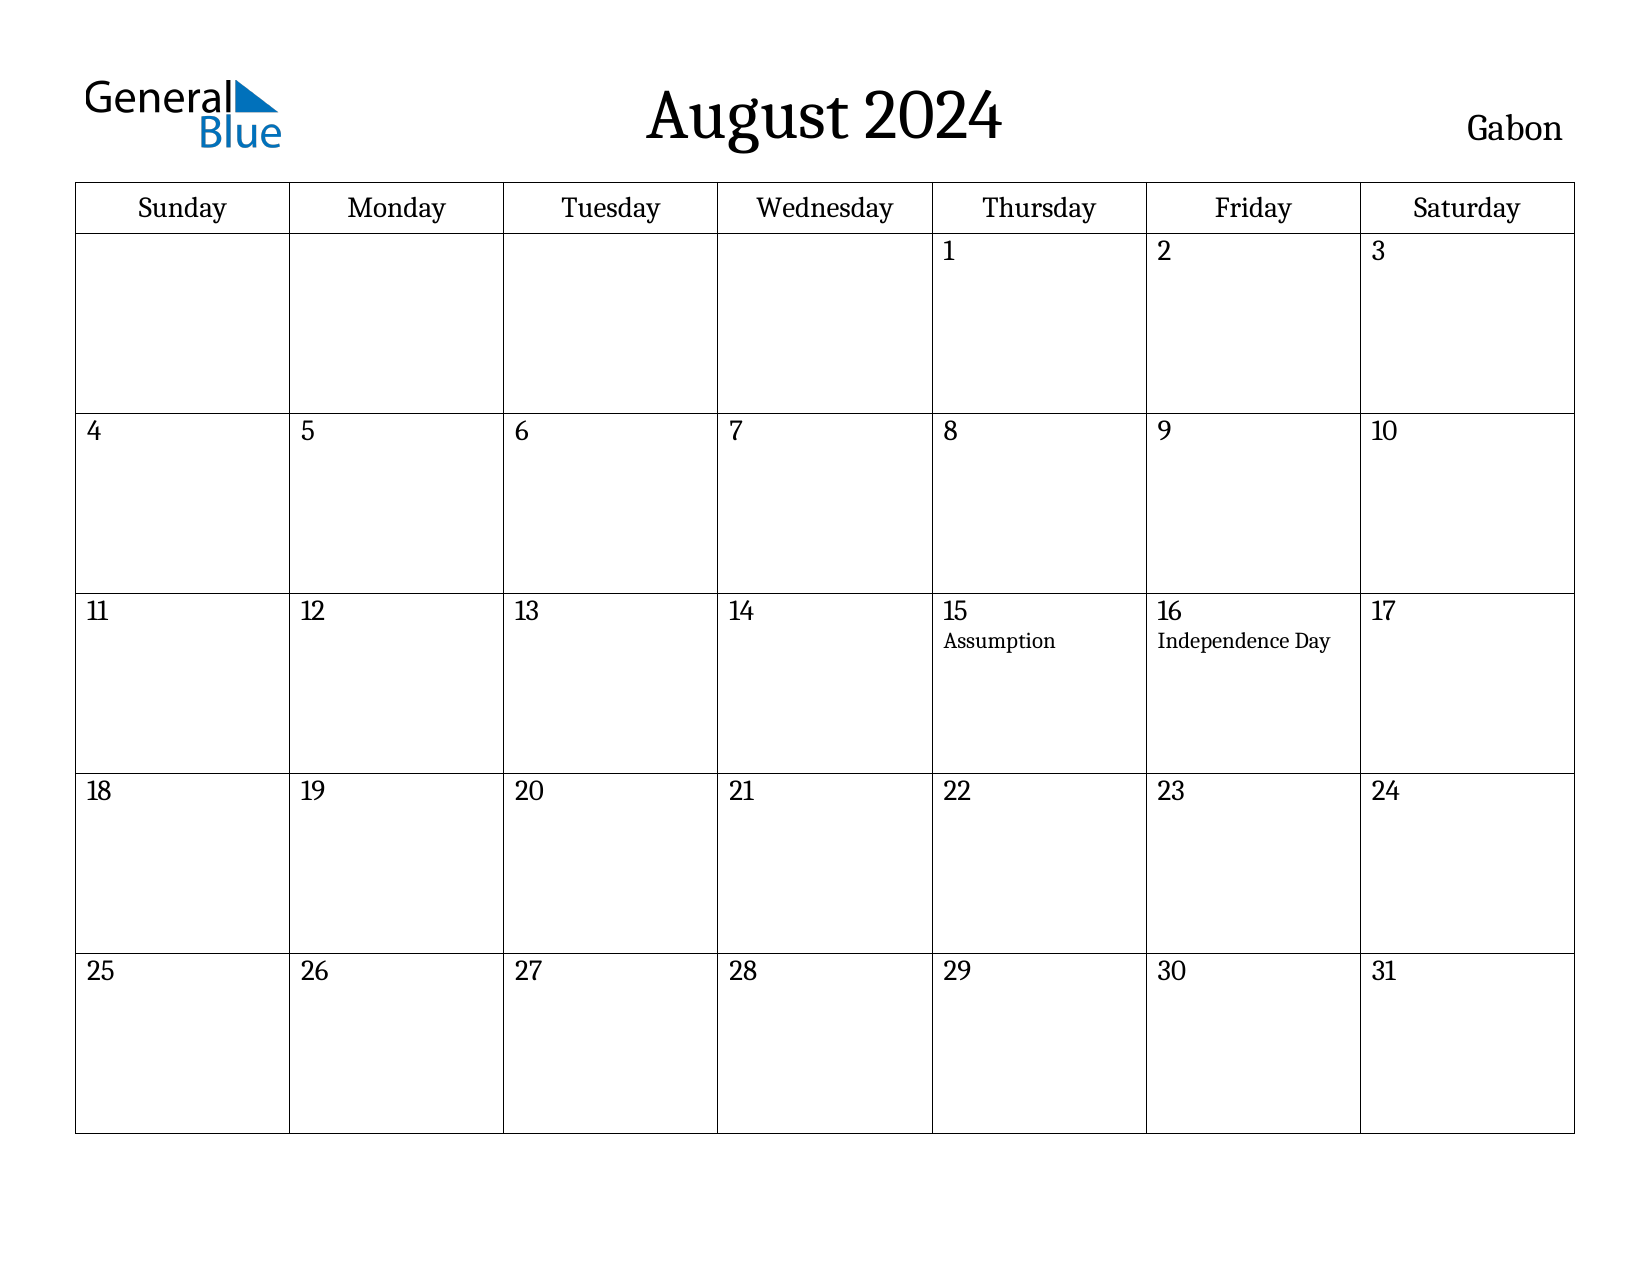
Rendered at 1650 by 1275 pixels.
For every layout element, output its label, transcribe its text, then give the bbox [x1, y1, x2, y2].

table_cell 1 [933, 234, 1146, 267]
table_cell 11 [76, 594, 289, 627]
table_cell 23 [1147, 774, 1360, 807]
table_cell [718, 234, 932, 267]
table_cell 17 [1361, 594, 1574, 627]
table_cell Thursday [933, 183, 1146, 233]
table_cell 14 [718, 594, 932, 627]
table_cell Tuesday [504, 183, 717, 233]
table_cell [718, 627, 932, 773]
table_cell Sunday [76, 183, 289, 233]
table_cell 16 [1147, 594, 1360, 627]
table_cell [933, 448, 1146, 593]
table_cell [1147, 448, 1360, 593]
table_cell 9 [1147, 414, 1360, 447]
table_cell 3 [1361, 234, 1574, 267]
table_cell [290, 627, 503, 773]
table_cell Assumption [933, 627, 1146, 773]
table_cell [718, 988, 932, 1133]
table_header [76, 75, 503, 182]
table_cell 5 [290, 414, 503, 447]
table_cell [76, 234, 289, 267]
table_cell [290, 448, 503, 593]
table_cell Monday [290, 183, 503, 233]
table_cell [933, 988, 1146, 1133]
table_cell [76, 267, 289, 413]
table_cell Saturday [1361, 183, 1574, 233]
table_cell 13 [504, 594, 717, 627]
table_cell [76, 627, 289, 773]
table_cell 19 [290, 774, 503, 807]
table_cell [1147, 808, 1360, 953]
table_cell 24 [1361, 774, 1574, 807]
table_cell [504, 988, 717, 1133]
table_cell [290, 988, 503, 1133]
table_cell [504, 627, 717, 773]
table_header Gabon [1146, 75, 1574, 182]
table_cell 6 [504, 414, 717, 447]
table_cell 26 [290, 954, 503, 987]
table_cell [718, 808, 932, 953]
table_cell 4 [76, 414, 289, 447]
table_cell [76, 988, 289, 1133]
table_cell [504, 267, 717, 413]
table_cell 25 [76, 954, 289, 987]
table_cell 15 [933, 594, 1146, 627]
table_cell 10 [1361, 414, 1574, 447]
table_cell Wednesday [718, 183, 932, 233]
table_cell [933, 267, 1146, 413]
table_cell [76, 808, 289, 953]
table_cell [290, 234, 503, 267]
table_cell 30 [1147, 954, 1360, 987]
table_cell 7 [718, 414, 932, 447]
table_cell [1147, 267, 1360, 413]
table_cell 21 [718, 774, 932, 807]
table_cell [1361, 627, 1574, 773]
table_cell Friday [1147, 183, 1360, 233]
table_cell 18 [76, 774, 289, 807]
table_cell 31 [1361, 954, 1574, 987]
table_cell 2 [1147, 234, 1360, 267]
table_cell [504, 234, 717, 267]
table_cell 8 [933, 414, 1146, 447]
table_cell [290, 267, 503, 413]
table_cell [504, 808, 717, 953]
table_cell [718, 267, 932, 413]
table_cell 22 [933, 774, 1146, 807]
table_cell [290, 808, 503, 953]
table_cell 20 [504, 774, 717, 807]
table_header August 2024 [504, 75, 1146, 182]
picture [86, 80, 281, 148]
table_cell [718, 448, 932, 593]
table_cell [1361, 448, 1574, 593]
table_cell [76, 448, 289, 593]
table_cell [933, 808, 1146, 953]
table_cell 27 [504, 954, 717, 987]
table_cell Independence Day [1147, 627, 1360, 773]
table_cell [1361, 808, 1574, 953]
table_cell 28 [718, 954, 932, 987]
table_cell [1361, 988, 1574, 1133]
table_cell [1361, 267, 1574, 413]
table_cell 29 [933, 954, 1146, 987]
table_cell [504, 448, 717, 593]
table_cell [1147, 988, 1360, 1133]
table_cell 12 [290, 594, 503, 627]
